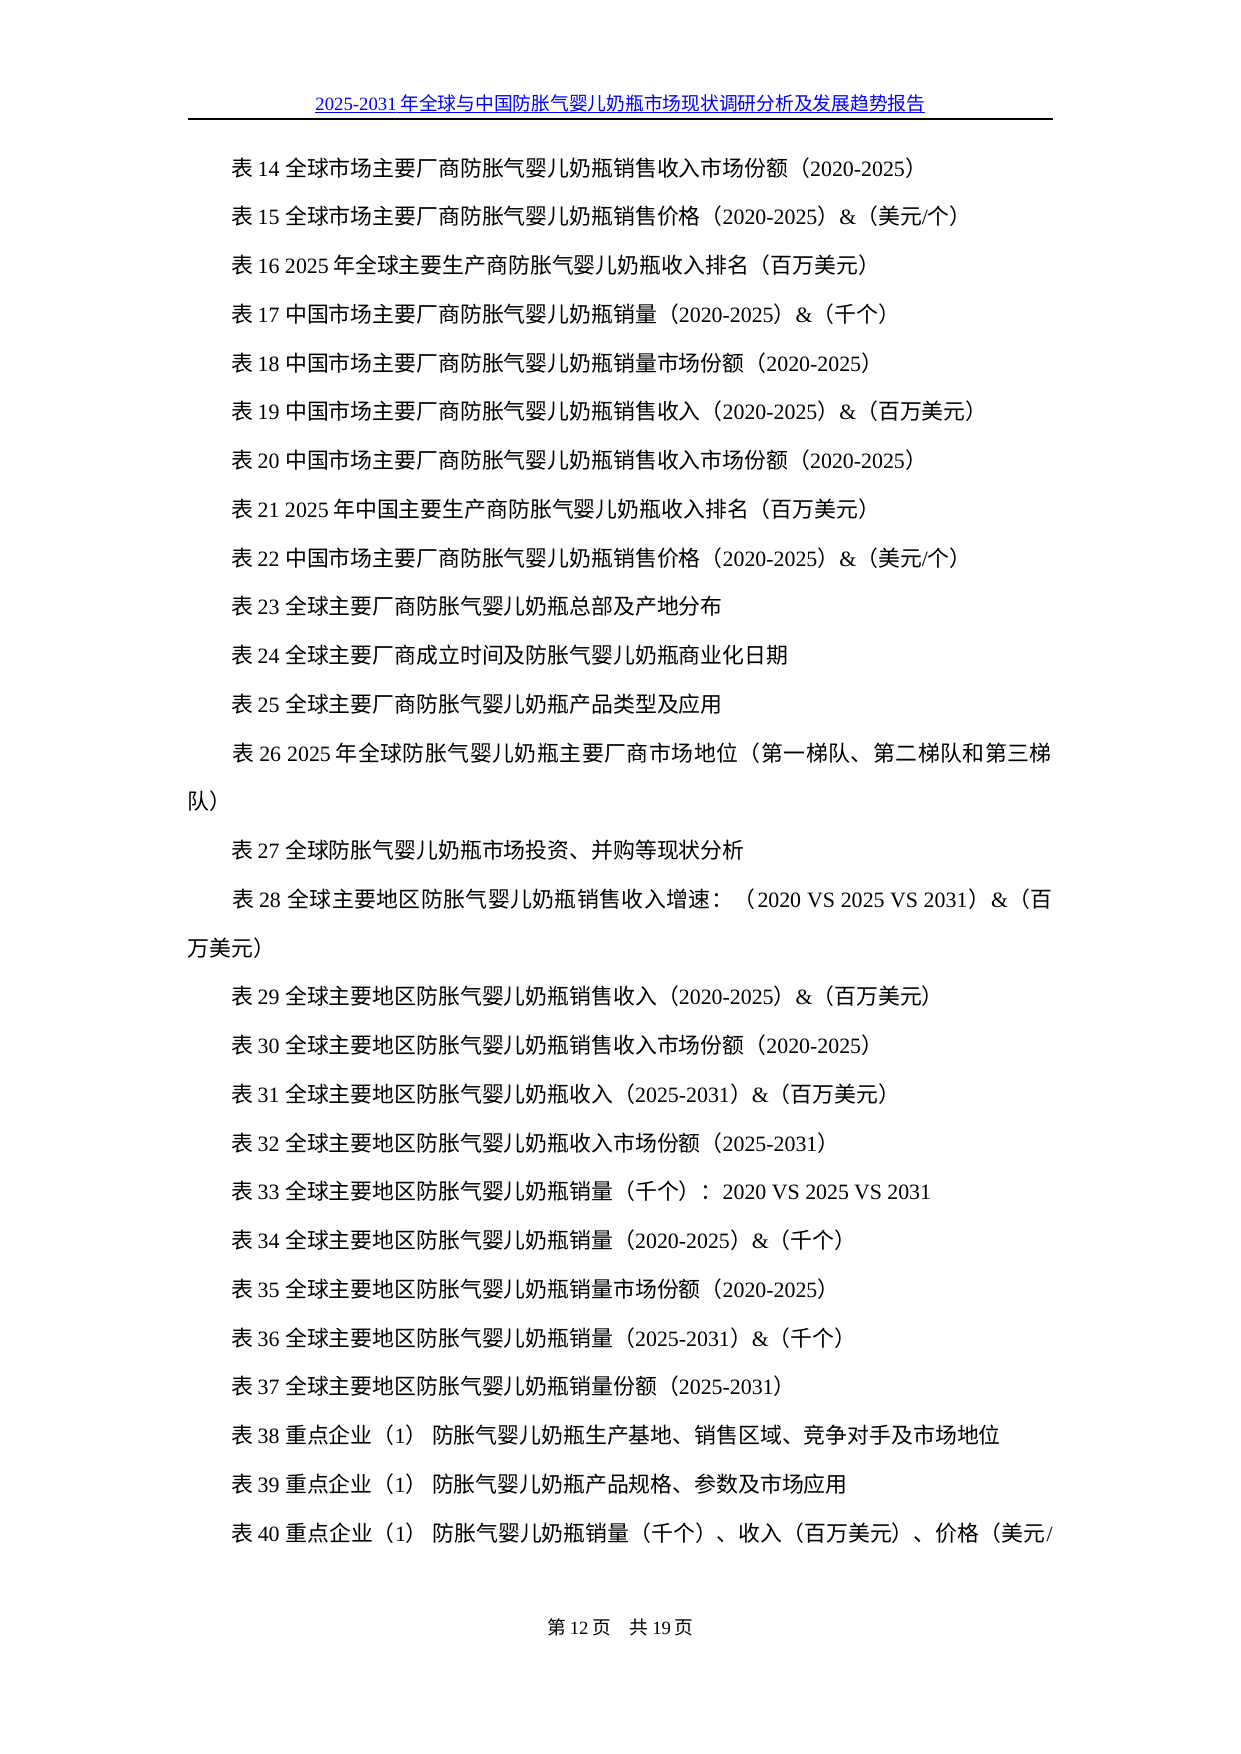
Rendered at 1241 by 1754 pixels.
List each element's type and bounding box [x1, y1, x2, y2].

text [187, 150, 1053, 1548]
